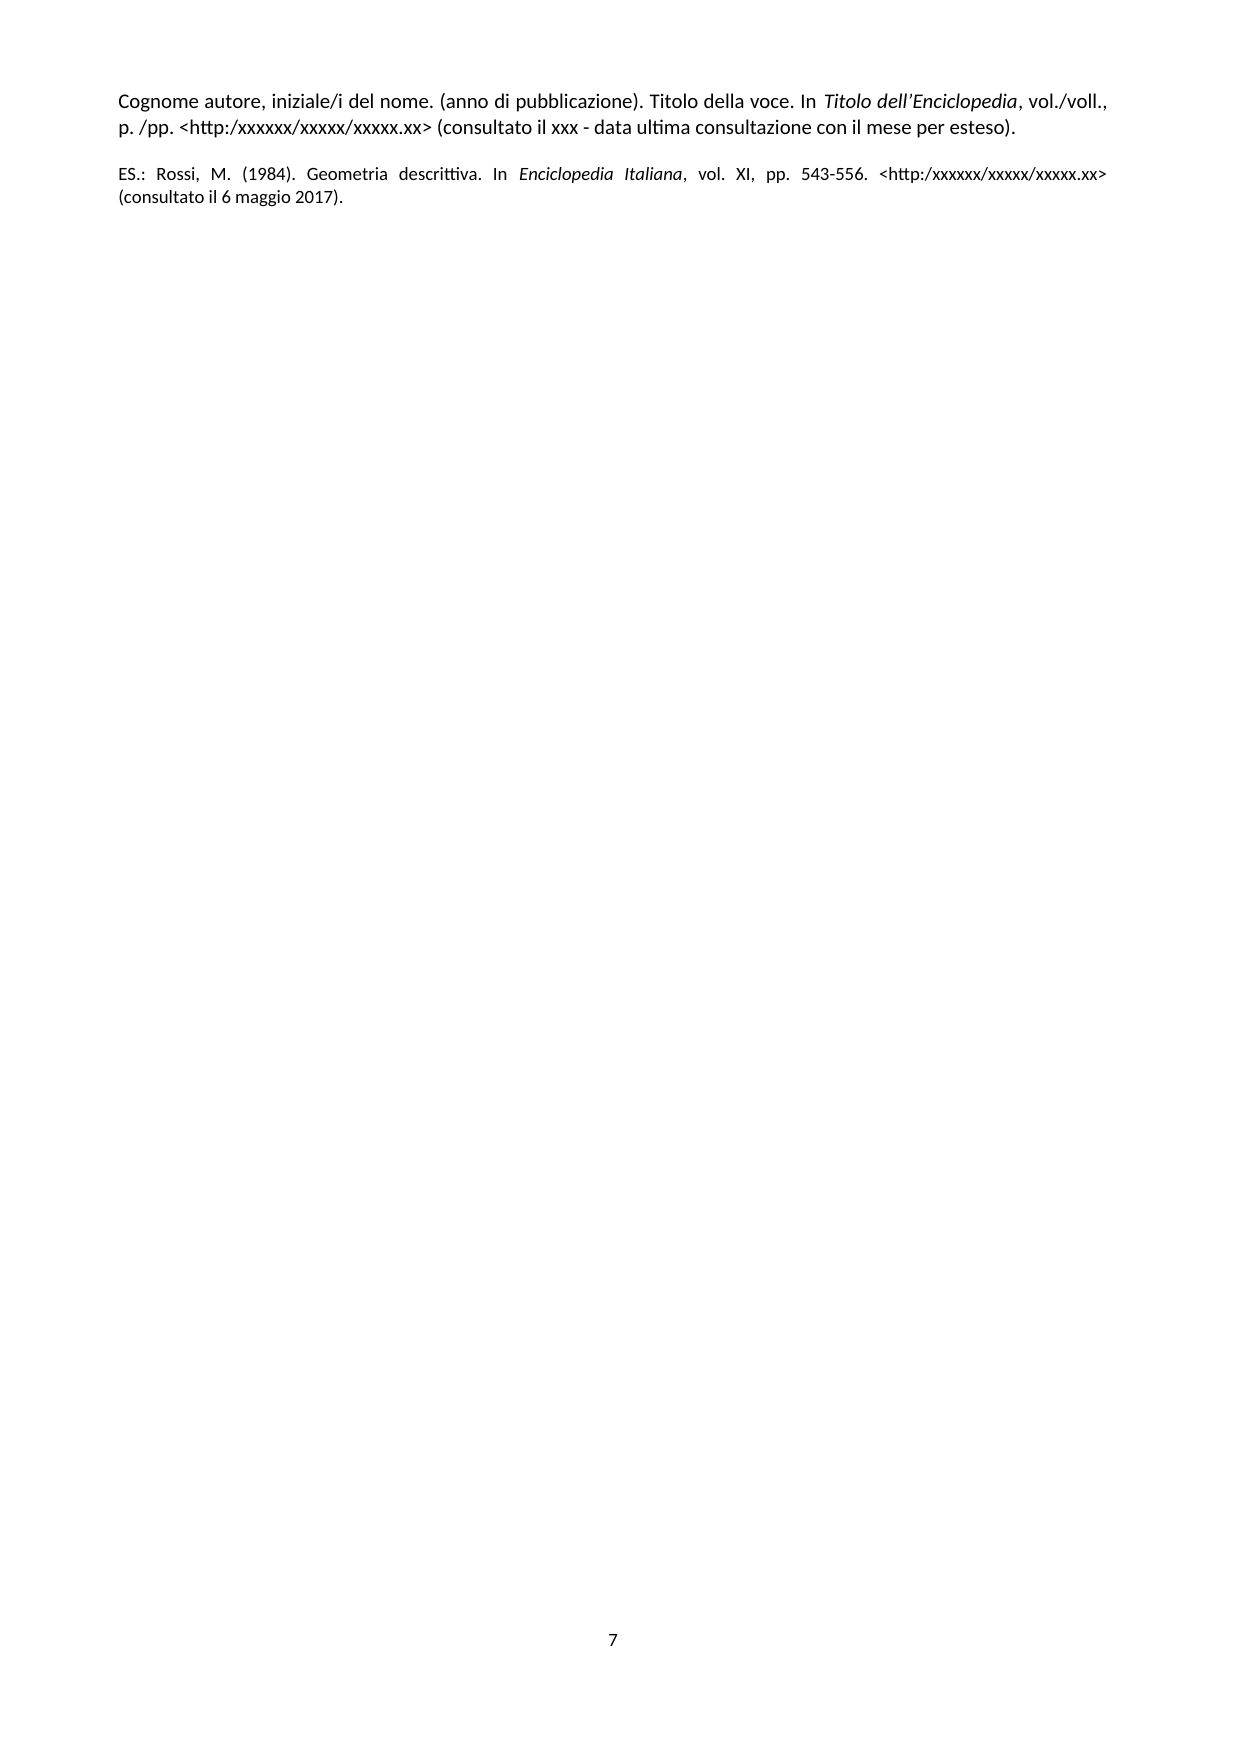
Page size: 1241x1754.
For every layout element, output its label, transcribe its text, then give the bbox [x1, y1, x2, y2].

text ES.: Rossi, M. (1984). Geometria descrittiva. In Enciclopedia Italiana, vol. XI, pp. 543-556. <http:/xxxxxx/xxxxx/xxxxx.xx> (consultato il 6 maggio 2017). [118, 162, 1107, 208]
text Cognome autore, iniziale/i del nome. (anno di pubblicazione). Titolo della voce. In Titolo dell’Enciclopedia, vol./voll., p. /pp. <http:/xxxxxx/xxxxx/xxxxx.xx> (consultato il xxx - data ultima consultazione con il mese per esteso). [118, 89, 1107, 139]
